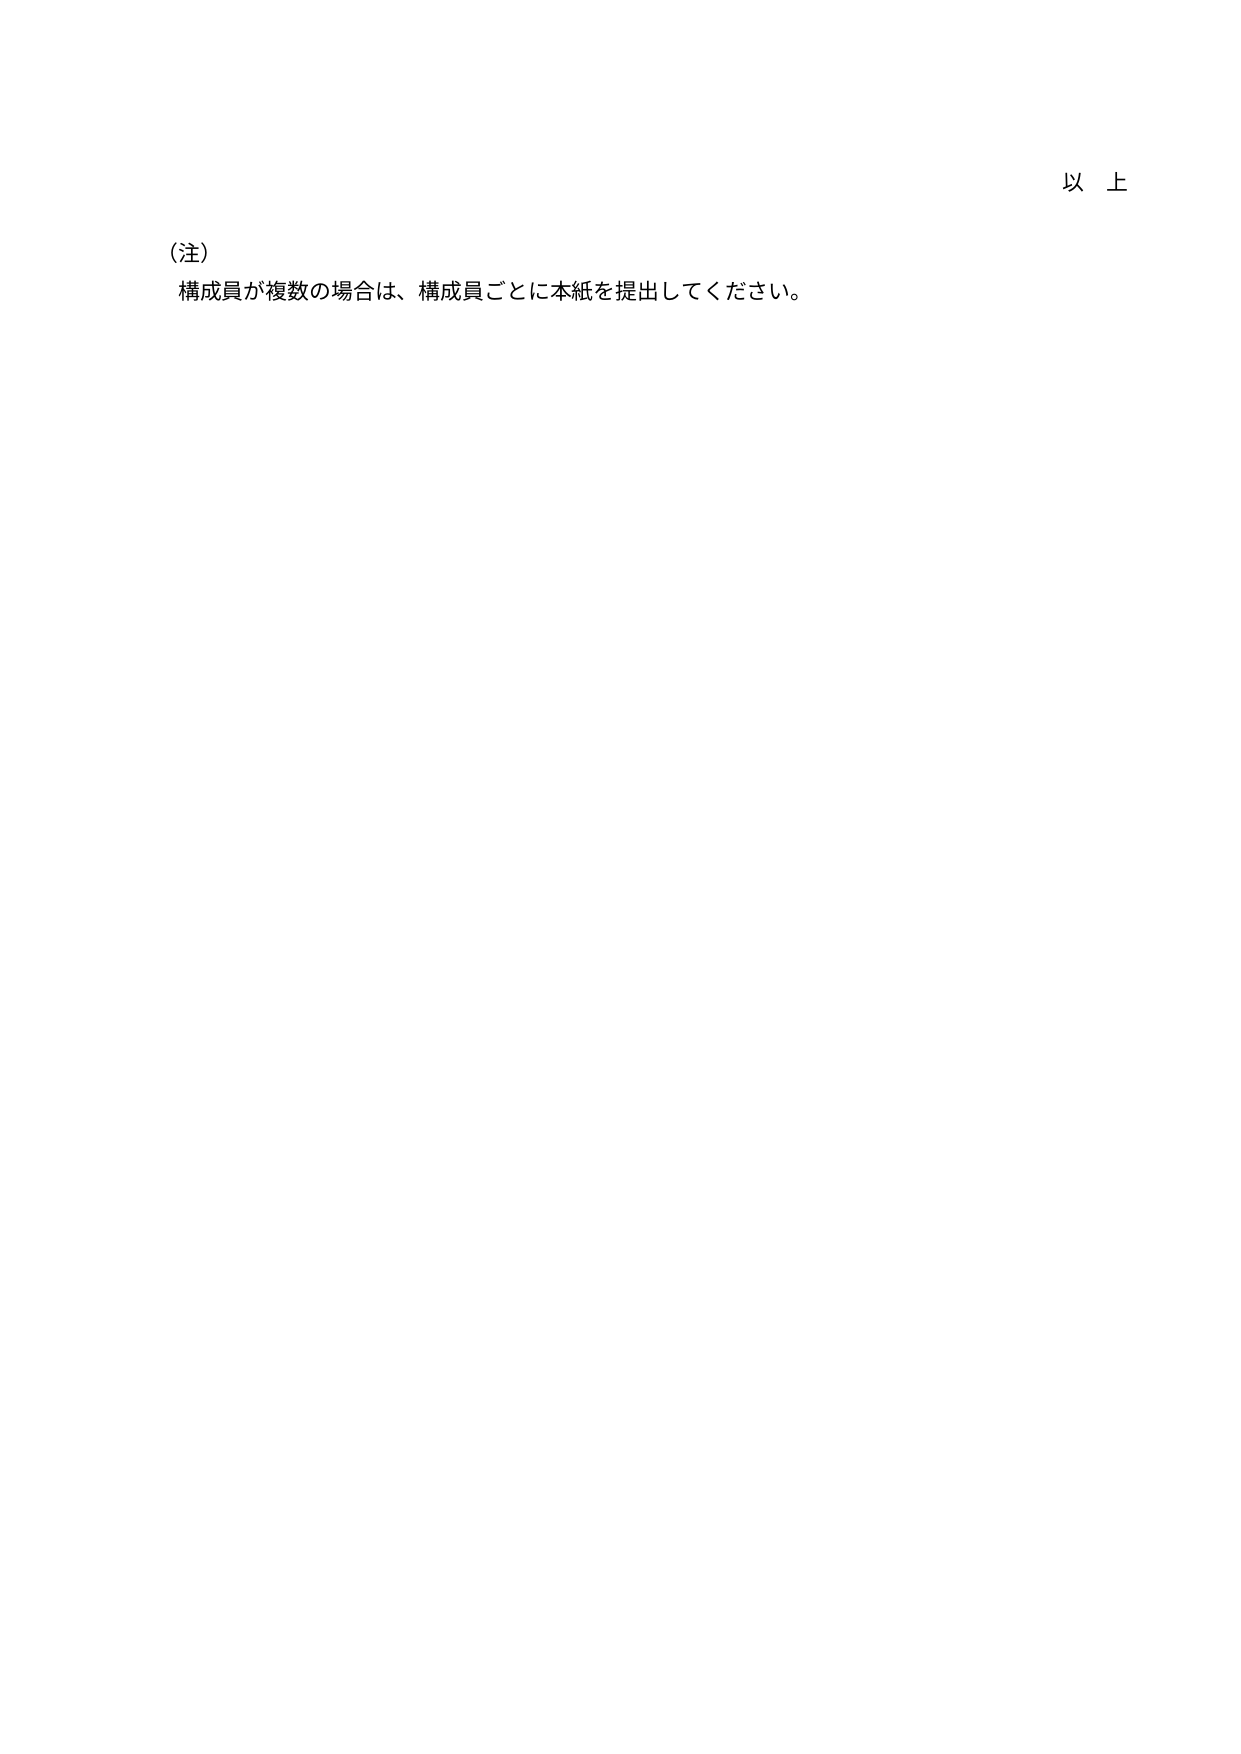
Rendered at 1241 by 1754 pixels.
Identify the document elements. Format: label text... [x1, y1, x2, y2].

text 構成員が複数の場合は、構成員ごとに本紙を提出してください。 [178, 271, 1062, 308]
text （注） [156, 233, 1062, 271]
text 以 上 [178, 162, 1128, 198]
